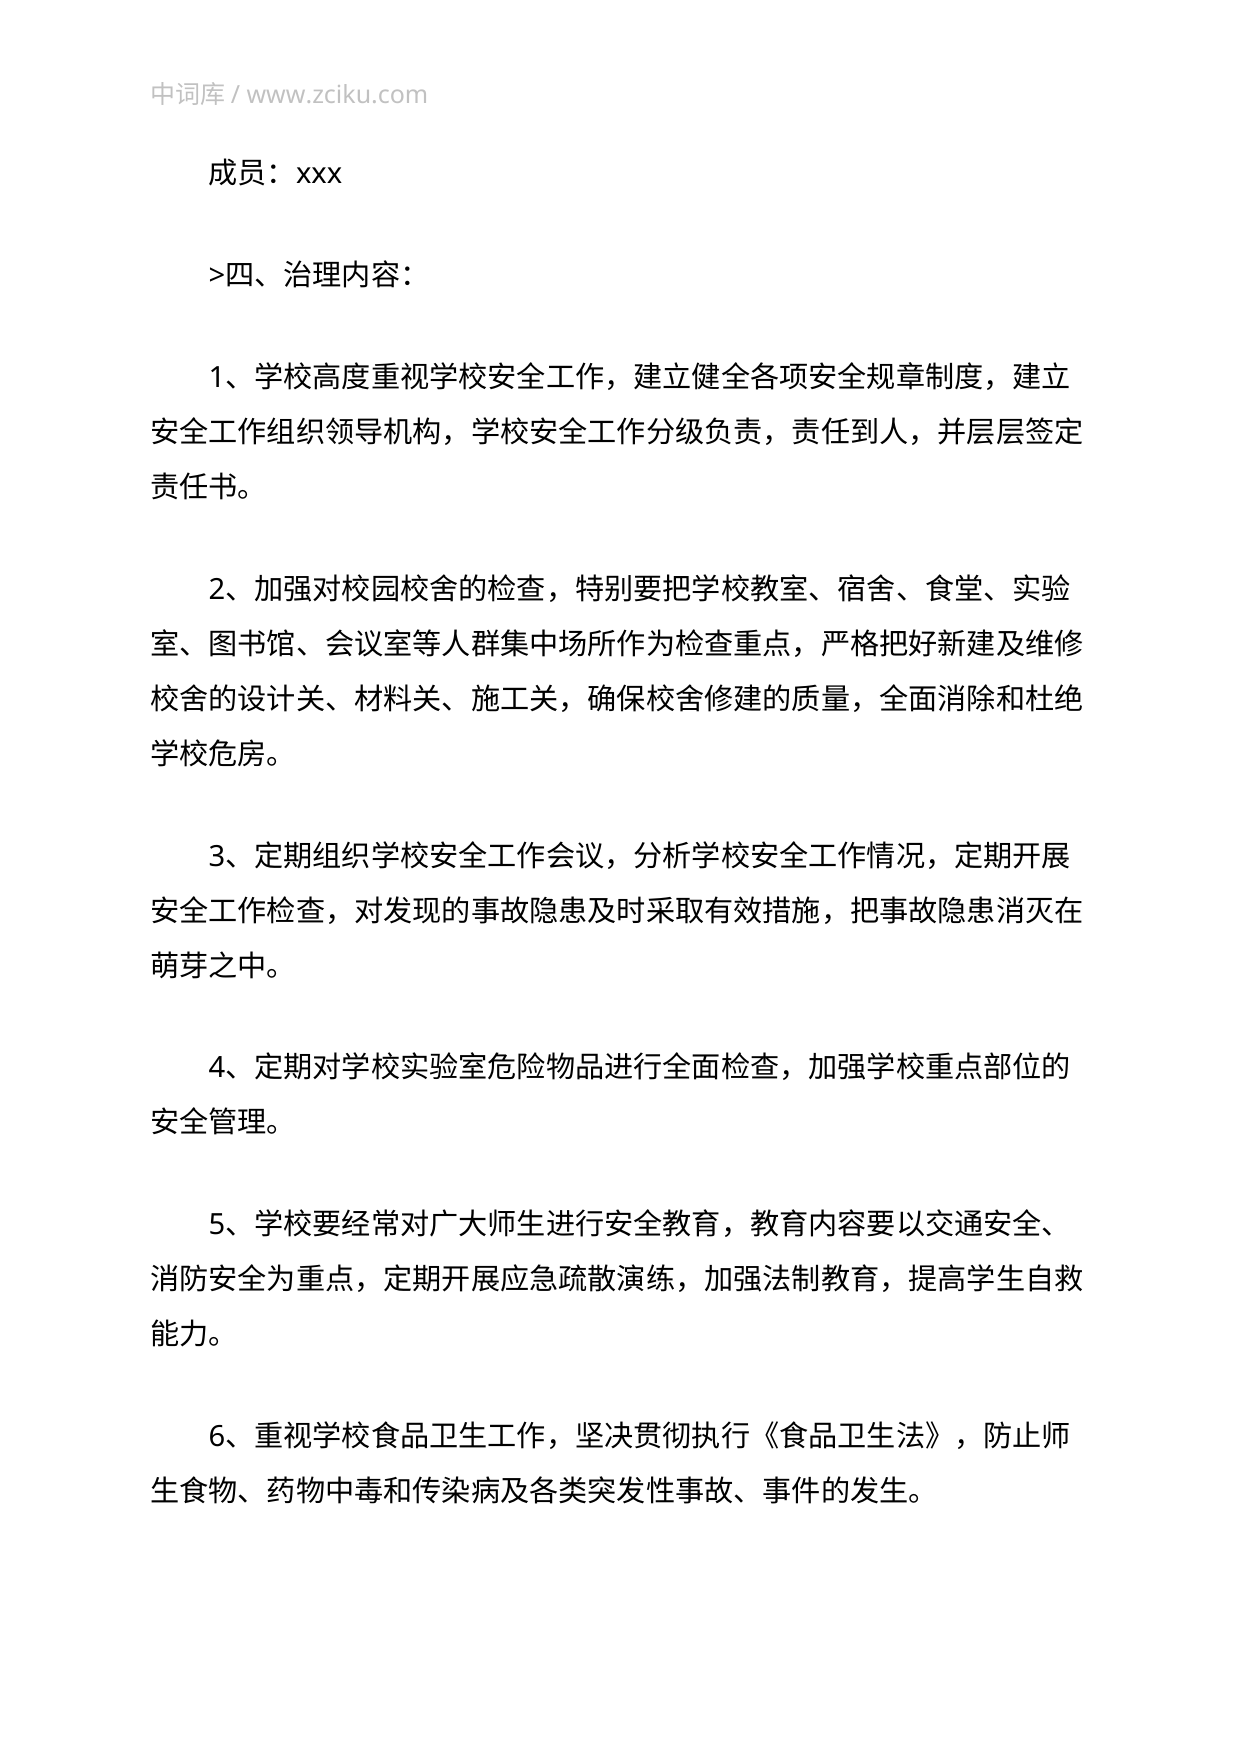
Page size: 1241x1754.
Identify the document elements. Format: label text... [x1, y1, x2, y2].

text 5、学校要经常对广大师生进行安全教育，教育内容要以交通安全、消防安全为重点，定期开展应急疏散演练，加强法制教育，提高学生自救能力。 [150, 1201, 1090, 1353]
text 4、定期对学校实验室危险物品进行全面检查，加强学校重点部位的安全管理。 [150, 1044, 1090, 1141]
text 3、定期组织学校安全工作会议，分析学校安全工作情况，定期开展安全工作检查，对发现的事故隐患及时采取有效措施，把事故隐患消灭在萌芽之中。 [150, 832, 1090, 984]
text 2、加强对校园校舍的检查，特别要把学校教室、宿舍、食堂、实验室、图书馆、会议室等人群集中场所作为检查重点，严格把好新建及维修校舍的设计关、材料关、施工关，确保校舍修建的质量，全面消除和杜绝学校危房。 [150, 566, 1090, 773]
text 成员：xxx [150, 150, 1090, 192]
text 6、重视学校食品卫生工作，坚决贯彻执行《食品卫生法》，防止师生食物、药物中毒和传染病及各类突发性事故、事件的发生。 [150, 1412, 1090, 1509]
text >四、治理内容： [150, 252, 1090, 294]
text 1、学校高度重视学校安全工作，建立健全各项安全规章制度，建立安全工作组织领导机构，学校安全工作分级负责，责任到人，并层层签定责任书。 [150, 354, 1090, 506]
